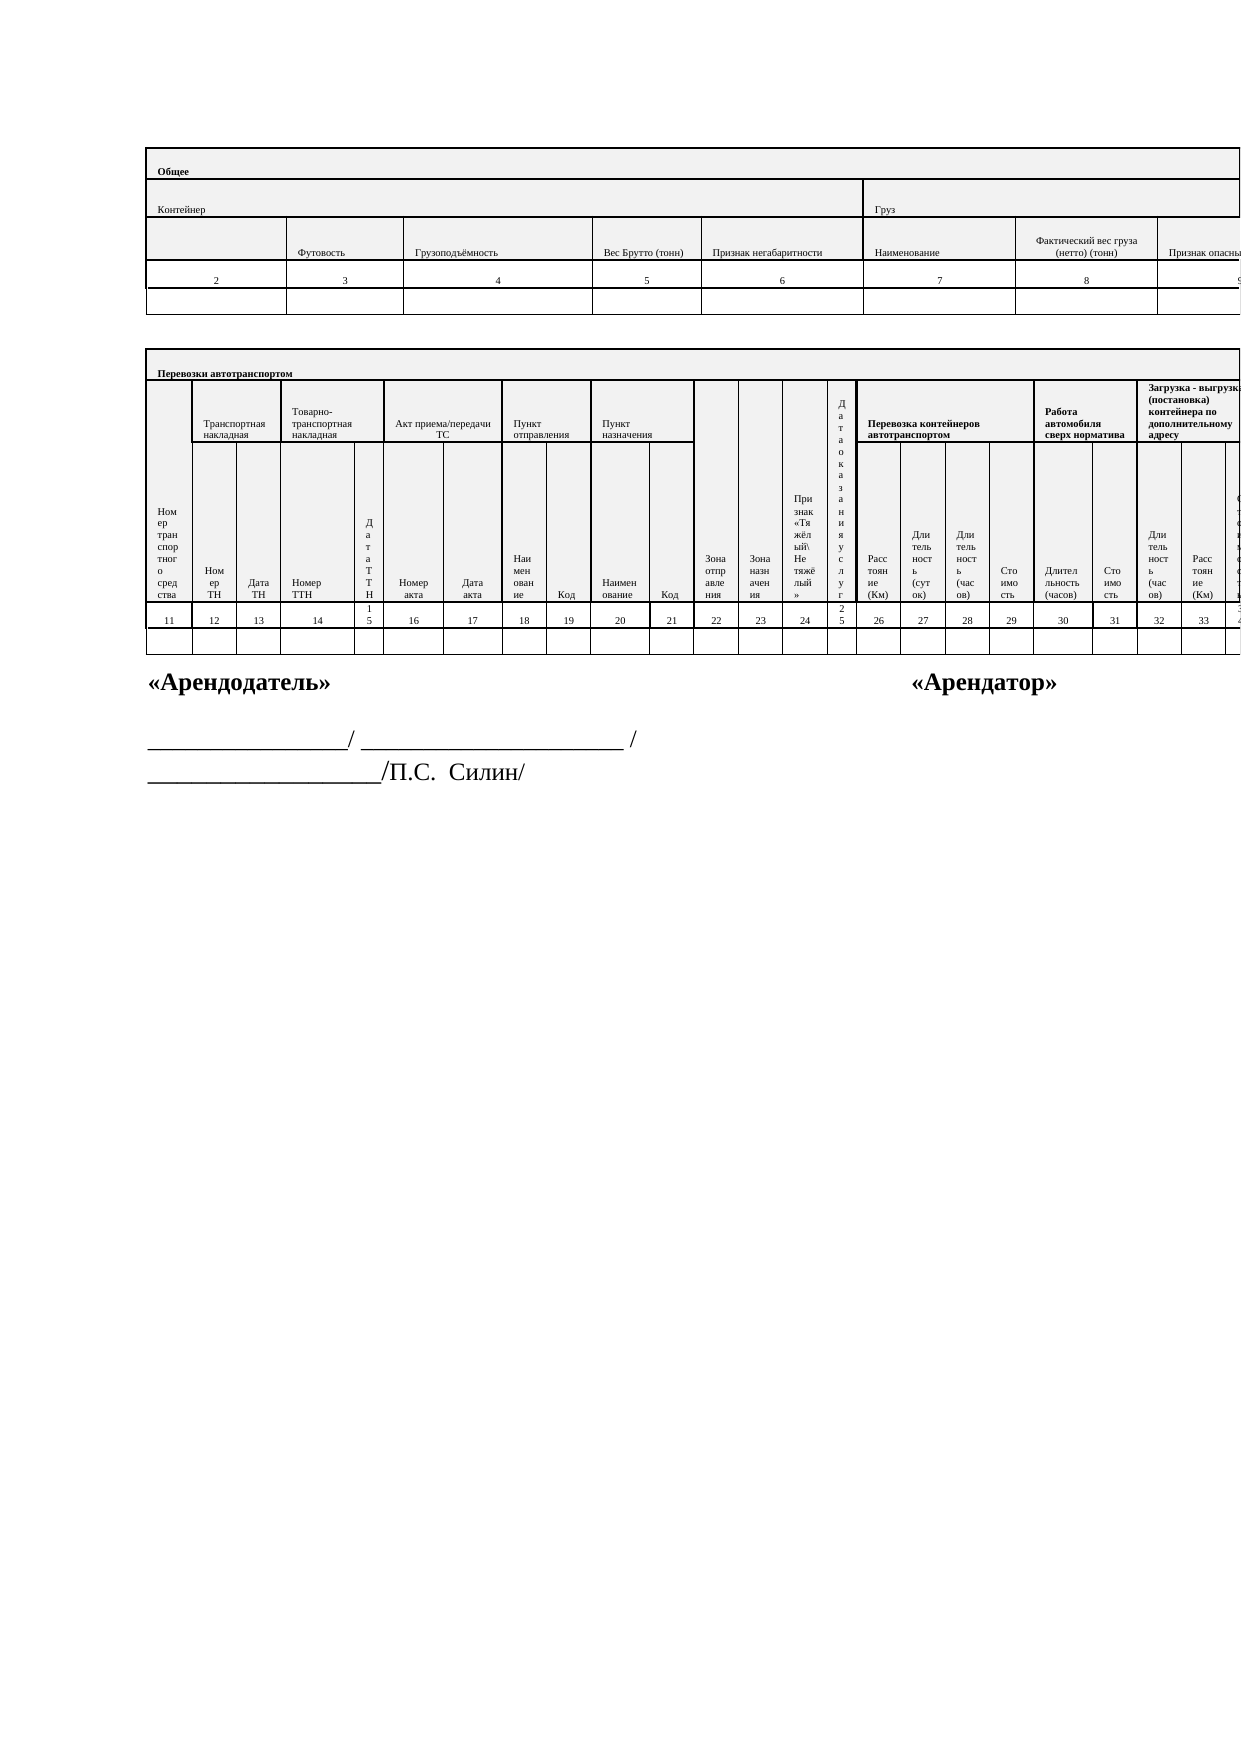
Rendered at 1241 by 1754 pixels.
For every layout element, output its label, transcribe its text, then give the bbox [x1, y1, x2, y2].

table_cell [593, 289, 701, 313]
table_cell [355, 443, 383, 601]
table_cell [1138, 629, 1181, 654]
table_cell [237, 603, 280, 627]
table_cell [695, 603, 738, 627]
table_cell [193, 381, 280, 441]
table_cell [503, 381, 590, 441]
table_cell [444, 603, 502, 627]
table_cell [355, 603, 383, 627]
text «Арендодатель» «Арендатор» [148, 667, 1152, 695]
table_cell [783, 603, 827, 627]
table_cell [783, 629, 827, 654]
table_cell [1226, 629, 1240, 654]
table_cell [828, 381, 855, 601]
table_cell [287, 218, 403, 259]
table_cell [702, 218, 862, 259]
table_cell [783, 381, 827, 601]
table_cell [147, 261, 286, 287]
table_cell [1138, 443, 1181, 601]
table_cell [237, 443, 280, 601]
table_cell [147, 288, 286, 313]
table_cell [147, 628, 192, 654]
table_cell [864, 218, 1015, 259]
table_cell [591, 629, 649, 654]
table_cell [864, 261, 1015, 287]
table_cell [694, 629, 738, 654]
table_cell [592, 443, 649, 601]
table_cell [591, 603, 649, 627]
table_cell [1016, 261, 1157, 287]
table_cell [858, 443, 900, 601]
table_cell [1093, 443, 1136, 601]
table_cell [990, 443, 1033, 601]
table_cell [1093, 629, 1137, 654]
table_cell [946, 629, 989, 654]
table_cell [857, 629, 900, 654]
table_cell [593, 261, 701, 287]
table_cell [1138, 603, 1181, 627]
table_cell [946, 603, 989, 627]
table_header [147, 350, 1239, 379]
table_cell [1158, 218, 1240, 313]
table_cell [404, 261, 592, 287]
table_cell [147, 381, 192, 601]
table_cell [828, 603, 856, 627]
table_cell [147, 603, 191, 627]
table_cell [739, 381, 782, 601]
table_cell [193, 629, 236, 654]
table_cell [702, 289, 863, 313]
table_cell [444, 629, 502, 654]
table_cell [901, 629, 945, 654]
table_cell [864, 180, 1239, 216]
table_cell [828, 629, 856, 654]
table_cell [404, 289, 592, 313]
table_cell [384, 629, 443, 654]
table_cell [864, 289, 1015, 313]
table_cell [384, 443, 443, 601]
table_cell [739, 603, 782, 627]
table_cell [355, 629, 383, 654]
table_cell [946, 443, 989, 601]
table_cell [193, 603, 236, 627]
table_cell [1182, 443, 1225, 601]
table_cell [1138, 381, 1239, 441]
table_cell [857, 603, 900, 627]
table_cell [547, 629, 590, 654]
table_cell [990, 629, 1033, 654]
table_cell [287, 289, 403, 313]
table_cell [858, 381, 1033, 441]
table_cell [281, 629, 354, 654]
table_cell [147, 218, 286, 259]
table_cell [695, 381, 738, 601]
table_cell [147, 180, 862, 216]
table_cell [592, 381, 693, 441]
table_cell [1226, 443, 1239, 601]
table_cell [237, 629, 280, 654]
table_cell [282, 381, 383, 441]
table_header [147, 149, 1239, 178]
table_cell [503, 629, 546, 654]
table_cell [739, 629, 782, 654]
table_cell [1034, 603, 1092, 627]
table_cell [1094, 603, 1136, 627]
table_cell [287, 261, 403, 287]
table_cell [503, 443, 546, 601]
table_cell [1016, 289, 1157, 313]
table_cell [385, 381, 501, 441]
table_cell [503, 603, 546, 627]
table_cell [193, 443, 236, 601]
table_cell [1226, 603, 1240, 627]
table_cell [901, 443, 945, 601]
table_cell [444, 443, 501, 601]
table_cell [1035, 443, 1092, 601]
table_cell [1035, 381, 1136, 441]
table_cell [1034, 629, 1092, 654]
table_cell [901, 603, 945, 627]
text ________________/ _____________________ / ________________/П.С. Силин/ [148, 724, 1152, 786]
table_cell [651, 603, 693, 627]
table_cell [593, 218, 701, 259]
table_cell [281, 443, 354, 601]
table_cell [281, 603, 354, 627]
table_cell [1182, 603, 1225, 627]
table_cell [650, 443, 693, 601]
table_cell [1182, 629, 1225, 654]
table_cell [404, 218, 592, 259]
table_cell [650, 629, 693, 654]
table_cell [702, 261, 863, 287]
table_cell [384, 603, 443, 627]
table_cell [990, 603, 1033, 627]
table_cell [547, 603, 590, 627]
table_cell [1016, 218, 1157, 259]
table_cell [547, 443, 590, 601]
